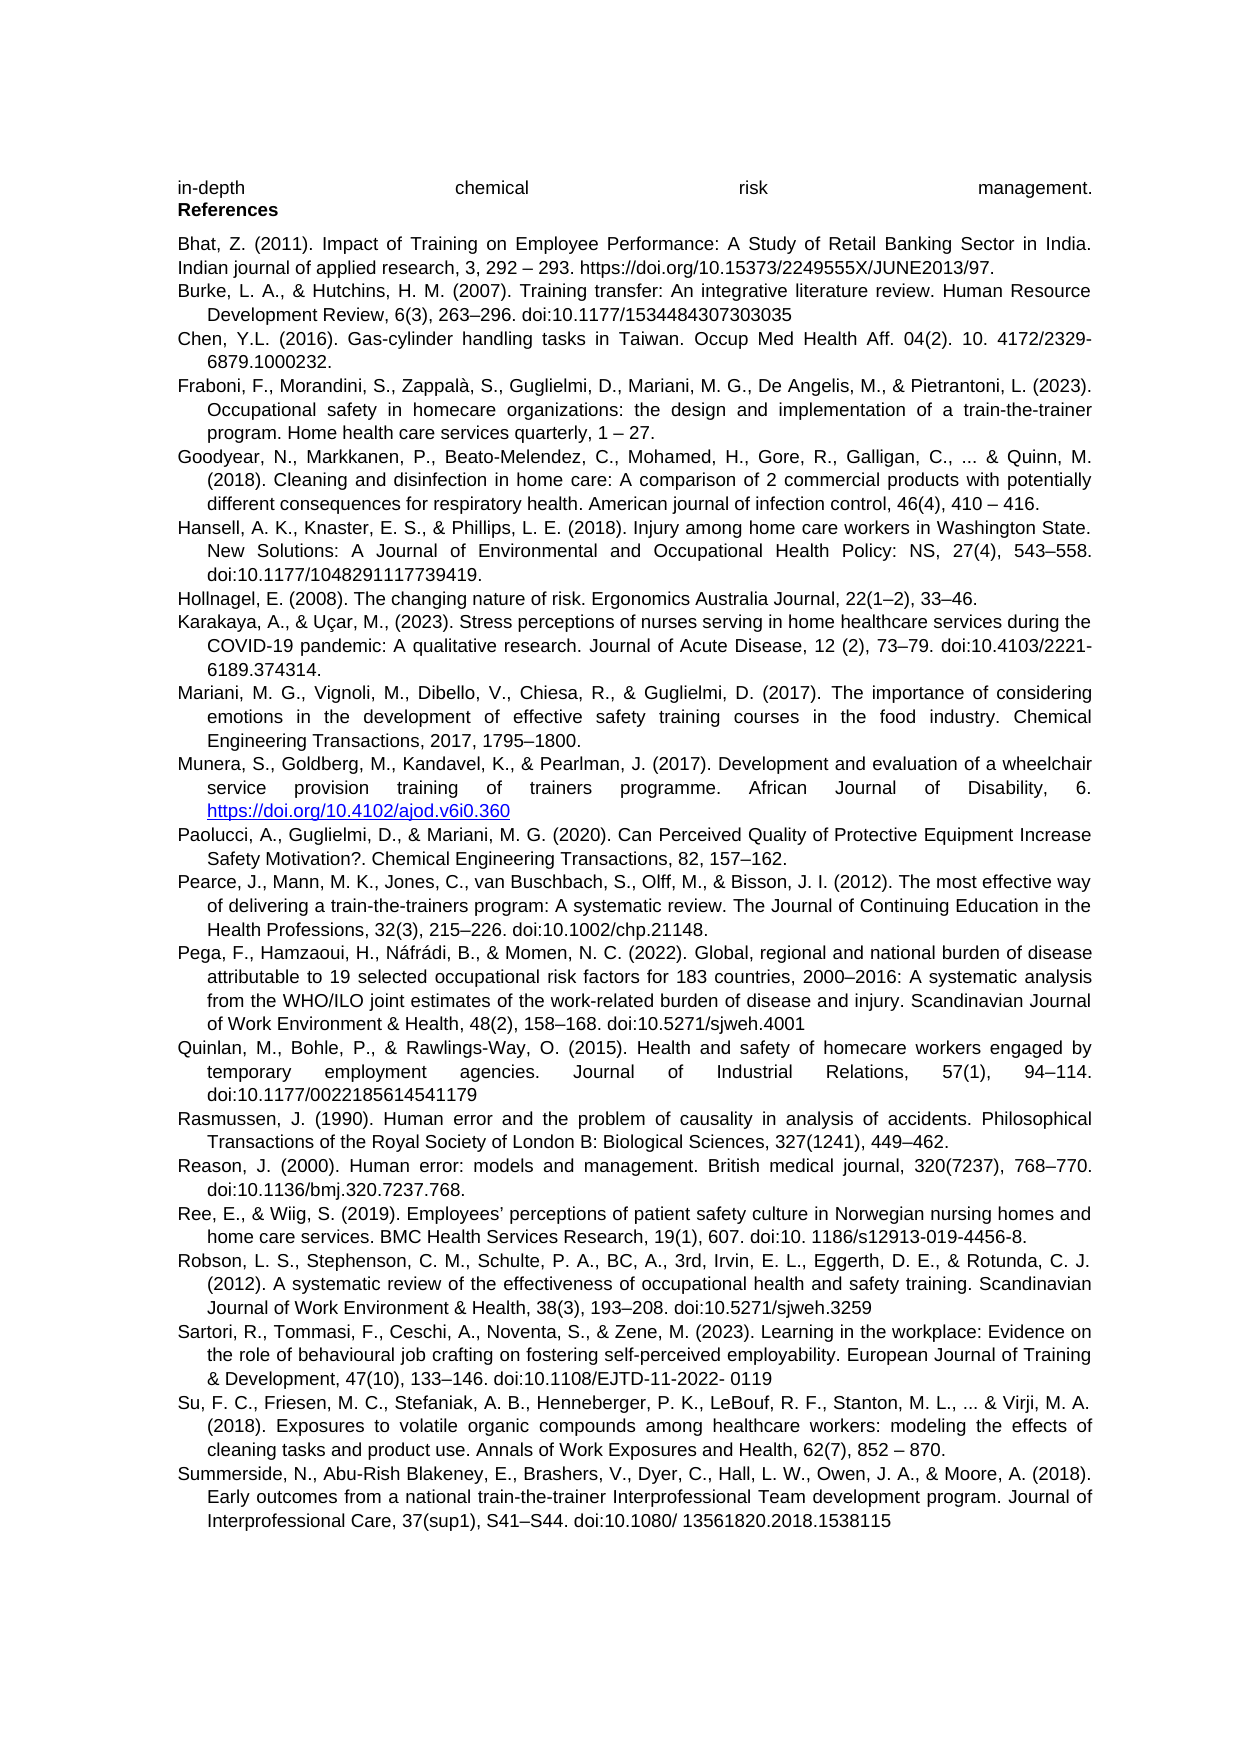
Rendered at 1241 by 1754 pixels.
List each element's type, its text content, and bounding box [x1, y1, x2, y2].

text Sartori, R., Tommasi, F., Ceschi, A., Noventa, S., & Zene, M. (2023). Learning in the workplace: Evidence on the role of behavioural job crafting on fostering self-perceived employability. European Journal of Training & Development, 47(10), 133–146. doi:10.1108/EJTD-11-2022- 0119 [177, 1321, 1092, 1389]
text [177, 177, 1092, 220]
text Mariani, M. G., Vignoli, M., Dibello, V., Chiesa, R., & Guglielmi, D. (2017). The importance of considering emotions in the development of effective safety training courses in the food industry. Chemical Engineering Transactions, 2017, 1795–1800. [177, 682, 1092, 751]
text Quinlan, M., Bohle, P., & Rawlings-Way, O. (2015). Health and safety of homecare workers engaged by temporary employment agencies. Journal of Industrial Relations, 57(1), 94–114. doi:10.1177/0022185614541179 [177, 1037, 1092, 1106]
text Pega, F., Hamzaoui, H., Náfrádi, B., & Momen, N. C. (2022). Global, regional and national burden of disease attributable to 19 selected occupational risk factors for 183 countries, 2000–2016: A systematic analysis from the WHO/ILO joint estimates of the work-related burden of disease and injury. Scandinavian Journal of Work Environment & Health, 48(2), 158–168. doi:10.5271/sjweh.4001 [177, 942, 1092, 1035]
text Hansell, A. K., Knaster, E. S., & Phillips, L. E. (2018). Injury among home care workers in Washington State. New Solutions: A Journal of Environmental and Occupational Health Policy: NS, 27(4), 543–558. doi:10.1177/1048291117739419. [177, 517, 1092, 585]
text Robson, L. S., Stephenson, C. M., Schulte, P. A., BC, A., 3rd, Irvin, E. L., Eggerth, D. E., & Rotunda, C. J. (2012). A systematic review of the effectiveness of occupational health and safety training. Scandinavian Journal of Work Environment & Health, 38(3), 193–208. doi:10.5271/sjweh.3259 [177, 1249, 1092, 1318]
text Fraboni, F., Morandini, S., Zappalà, S., Guglielmi, D., Mariani, M. G., De Angelis, M., & Pietrantoni, L. (2023). Occupational safety in homecare organizations: the design and implementation of a train-the-trainer program. Home health care services quarterly, 1 – 27. [177, 375, 1092, 443]
text Hollnagel, E. (2008). The changing nature of risk. Ergonomics Australia Journal, 22(1–2), 33–46. [177, 587, 1092, 609]
text Su, F. C., Friesen, M. C., Stefaniak, A. B., Henneberger, P. K., LeBouf, R. F., Stanton, M. L., ... & Virji, M. A. (2018). Exposures to volatile organic compounds among healthcare workers: modeling the effects of cleaning tasks and product use. Annals of Work Exposures and Health, 62(7), 852 – 870. [177, 1391, 1092, 1460]
text Burke, L. A., & Hutchins, H. M. (2007). Training transfer: An integrative literature review. Human Resource Development Review, 6(3), 263–296. doi:10.1177/1534484307303035 [177, 280, 1092, 325]
text Summerside, N., Abu-Rish Blakeney, E., Brashers, V., Dyer, C., Hall, L. W., Owen, J. A., & Moore, A. (2018). Early outcomes from a national train-the-trainer Interprofessional Team development program. Journal of Interprofessional Care, 37(sup1), S41–S44. doi:10.1080/ 13561820.2018.1538115 [177, 1462, 1092, 1531]
text Rasmussen, J. (1990). Human error and the problem of causality in analysis of accidents. Philosophical Transactions of the Royal Society of London B: Biological Sciences, 327(1241), 449–462. [177, 1108, 1092, 1153]
text Paolucci, A., Guglielmi, D., & Mariani, M. G. (2020). Can Perceived Quality of Protective Equipment Increase Safety Motivation?. Chemical Engineering Transactions, 82, 157–162. [177, 824, 1092, 869]
text Munera, S., Goldberg, M., Kandavel, K., & Pearlman, J. (2017). Development and evaluation of a wheelchair service provision training of trainers programme. African Journal of Disability, 6. https://doi.org/10.4102/ajod.v6i0.360 [177, 753, 1092, 822]
text Karakaya, A., & Uçar, M., (2023). Stress perceptions of nurses serving in home healthcare services during the COVID-19 pandemic: A qualitative research. Journal of Acute Disease, 12 (2), 73–79. doi:10.4103/2221-6189.374314. [177, 611, 1092, 680]
text Reason, J. (2000). Human error: models and management. British medical journal, 320(7237), 768–770. doi:10.1136/bmj.320.7237.768. [177, 1155, 1092, 1200]
text Chen, Y.L. (2016). Gas-cylinder handling tasks in Taiwan. Occup Med Health Aff. 04(2). 10. 4172/2329-6879.1000232. [177, 327, 1092, 373]
text Pearce, J., Mann, M. K., Jones, C., van Buschbach, S., Olff, M., & Bisson, J. I. (2012). The most effective way of delivering a train-the-trainers program: A systematic review. The Journal of Continuing Education in the Health Professions, 32(3), 215–226. doi:10.1002/chp.21148. [177, 871, 1092, 940]
text Bhat, Z. (2011). Impact of Training on Employee Performance: A Study of Retail Banking Sector in India. Indian journal of applied research, 3, 292 – 293. https://doi.org/10.15373/2249555X/JUNE2013/97. [177, 233, 1092, 278]
text Ree, E., & Wiig, S. (2019). Employees’ perceptions of patient safety culture in Norwegian nursing homes and home care services. BMC Health Services Research, 19(1), 607. doi:10. 1186/s12913-019-4456-8. [177, 1202, 1092, 1247]
text Goodyear, N., Markkanen, P., Beato-Melendez, C., Mohamed, H., Gore, R., Galligan, C., ... & Quinn, M. (2018). Cleaning and disinfection in home care: A comparison of 2 commercial products with potentially different consequences for respiratory health. American journal of infection control, 46(4), 410 – 416. [177, 446, 1092, 514]
